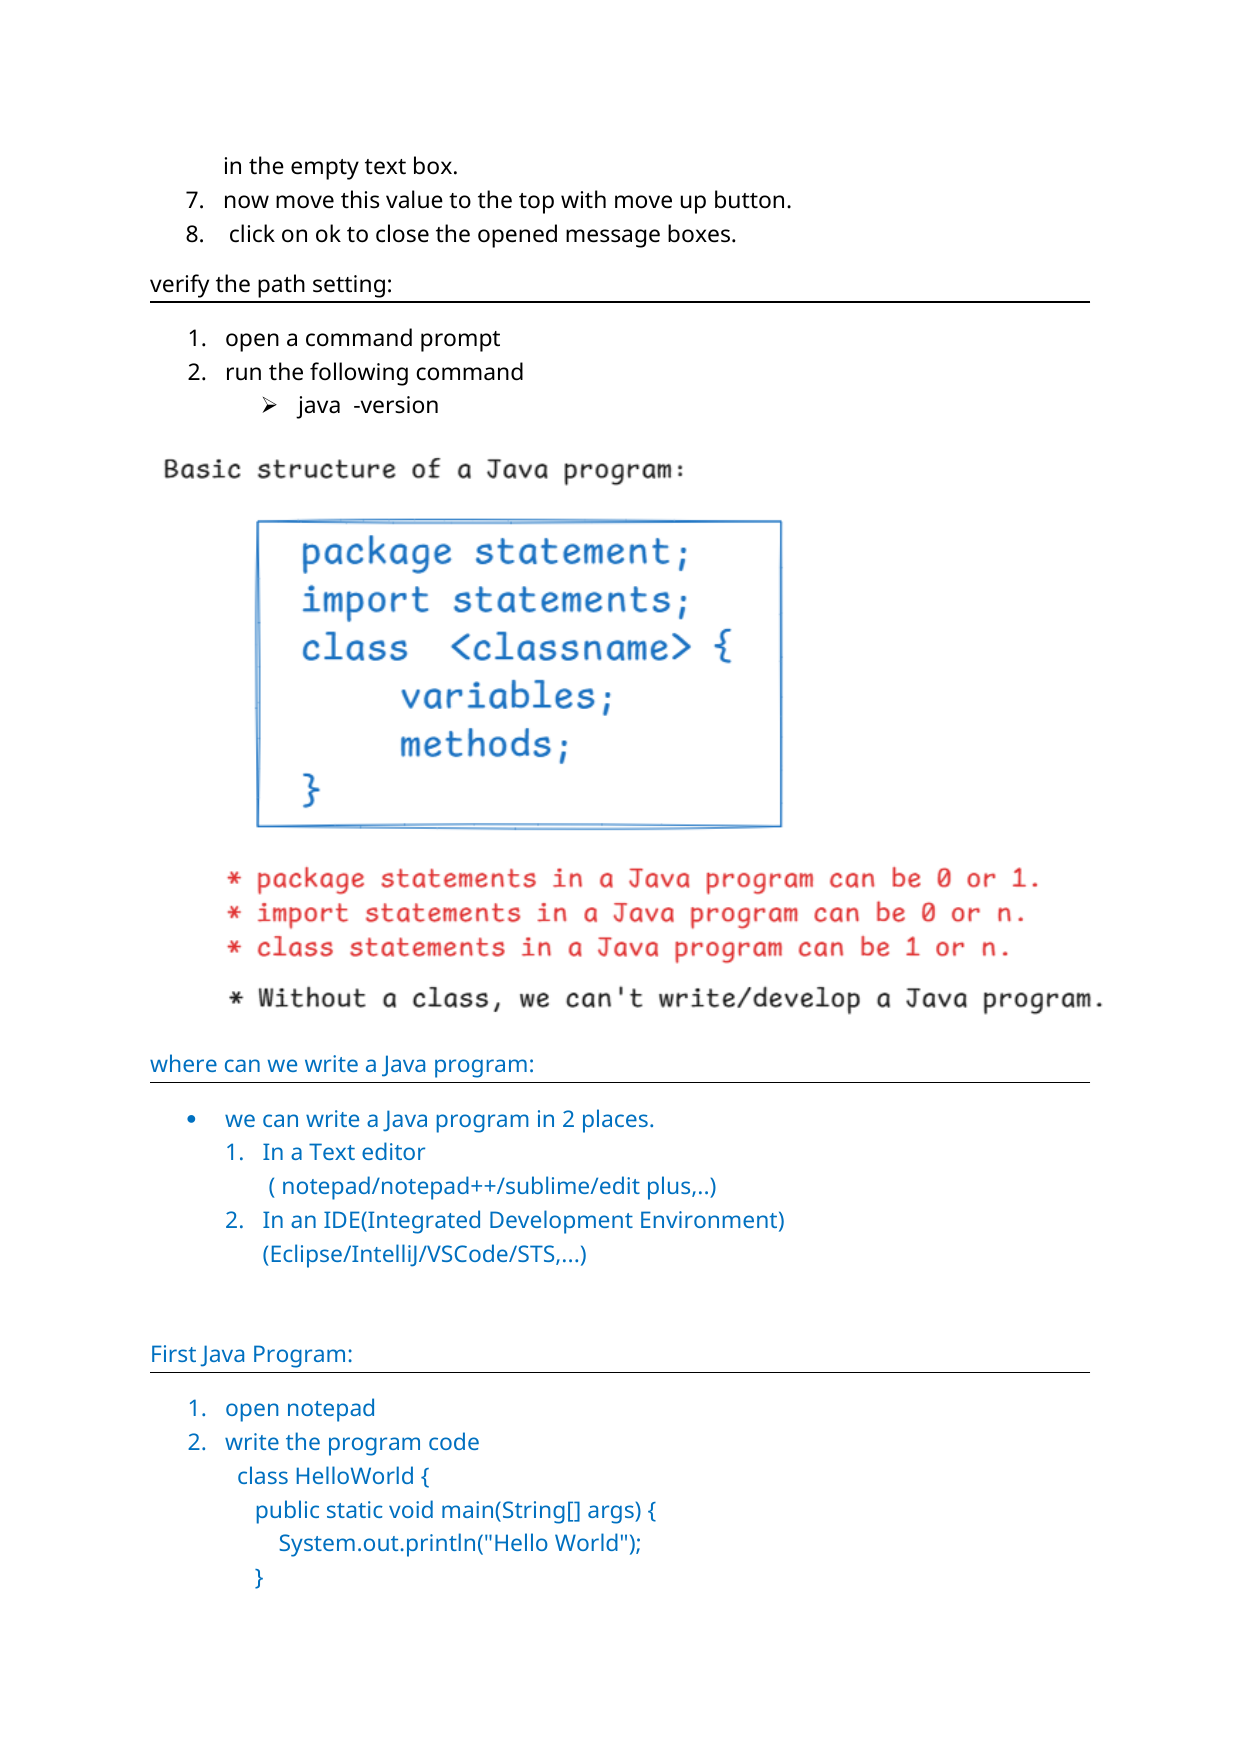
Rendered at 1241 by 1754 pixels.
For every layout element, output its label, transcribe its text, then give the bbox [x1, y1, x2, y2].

list public static void main(String[] args) { [225, 1494, 1090, 1525]
list java -version [260, 389, 1090, 421]
list click on ok to close the opened message boxes. [185, 217, 1090, 249]
list ( notepad/notepad++/sublime/edit plus,..) [262, 1170, 1090, 1201]
list open a command prompt [187, 322, 1090, 353]
list write the program code [187, 1426, 1090, 1457]
list System.out.println("Hello World"); [225, 1527, 1090, 1559]
list we can write a Java program in 2 places. [187, 1102, 1090, 1134]
picture [150, 440, 1121, 1030]
text verify the path setting: [150, 268, 1090, 301]
list class HelloWorld { [225, 1460, 1090, 1491]
list In a Text editor [225, 1136, 1090, 1167]
list In an IDE(Integrated Development Environment) [225, 1204, 1090, 1235]
list now move this value to the top with move up button. [185, 184, 1090, 215]
list } [225, 1561, 1090, 1592]
list in the empty text box. [223, 150, 1090, 181]
text where can we write a Java program: [150, 1048, 1090, 1082]
text First Java Program: [150, 1338, 1090, 1372]
list open notepad [187, 1392, 1090, 1424]
list (Eclipse/IntelliJ/VSCode/STS,...) [262, 1237, 1090, 1269]
list run the following command [187, 356, 1090, 387]
